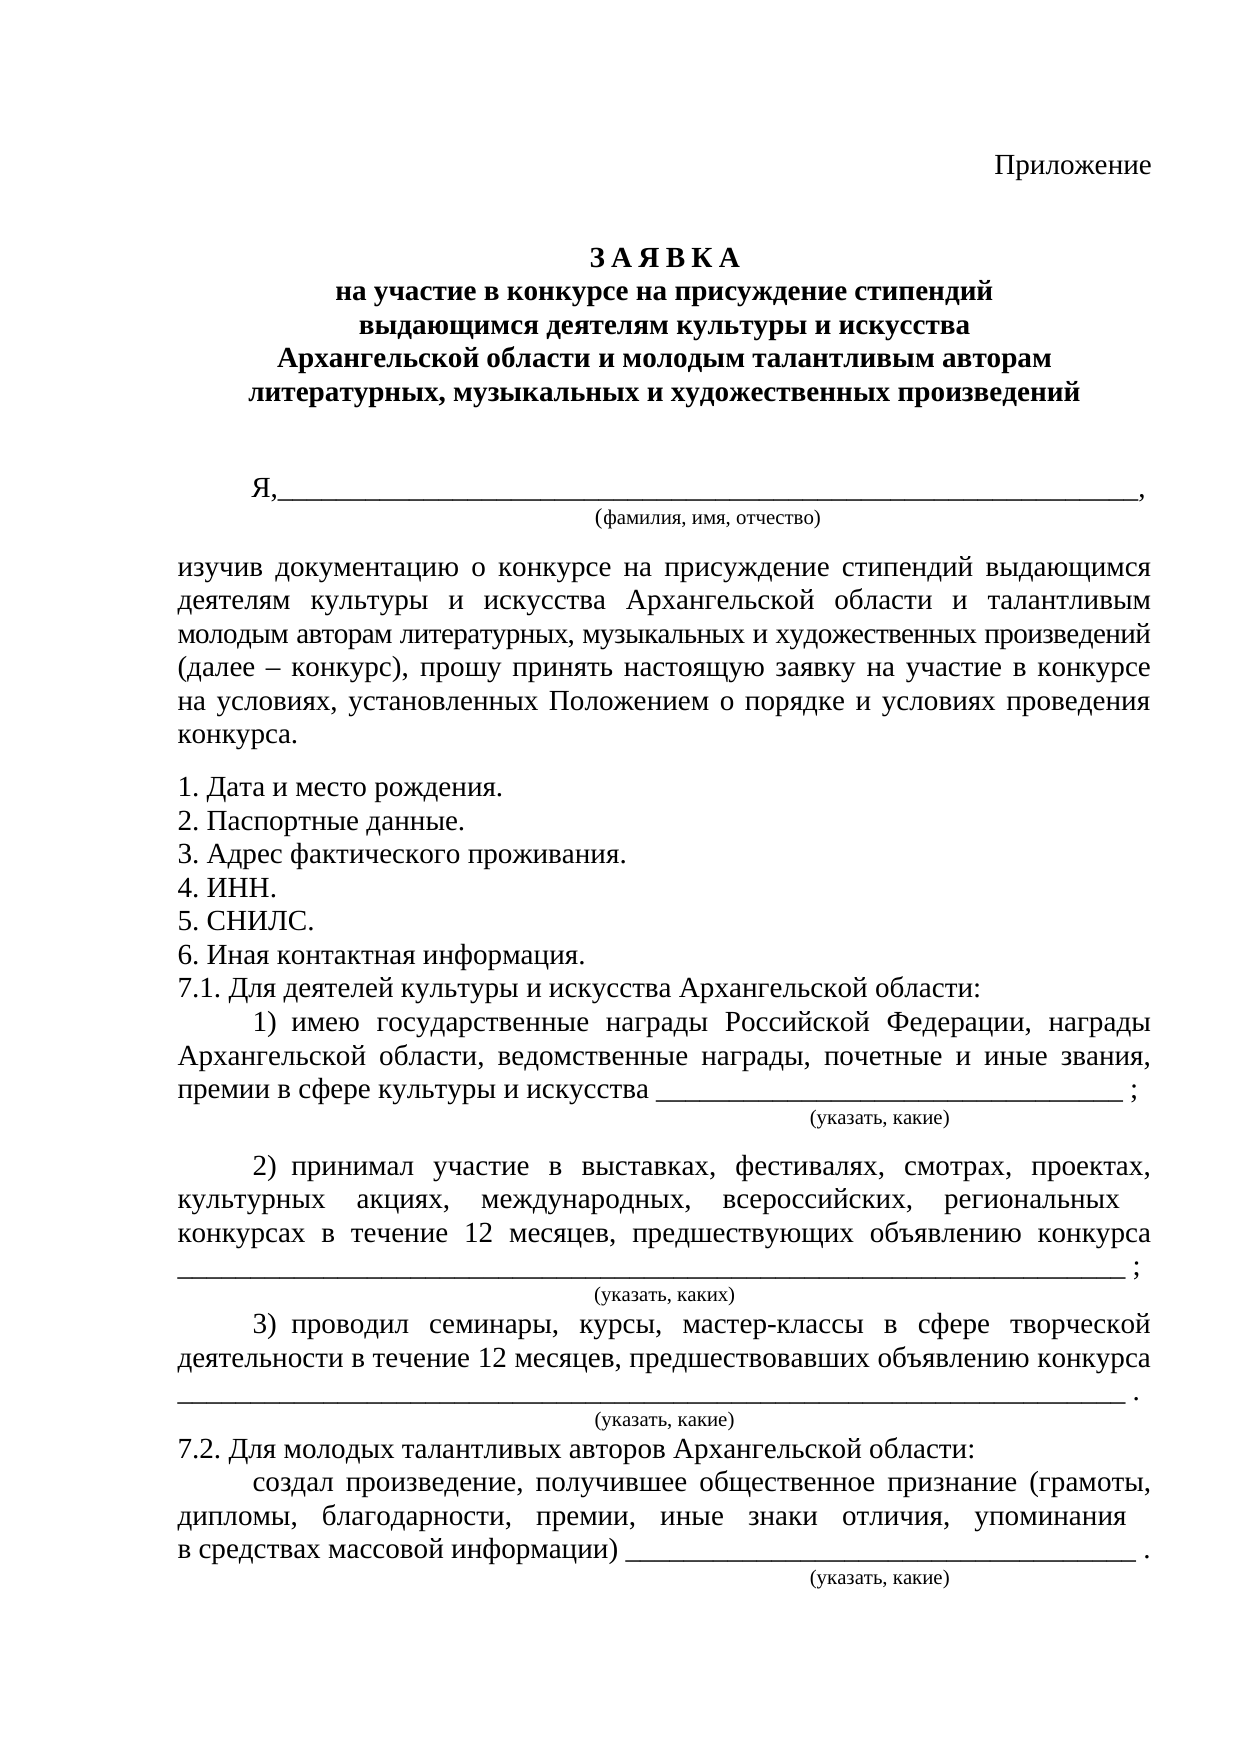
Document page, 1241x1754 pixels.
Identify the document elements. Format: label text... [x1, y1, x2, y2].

text 6. Иная контактная информация. [177, 937, 1152, 971]
text 1. Дата и место рождения. [177, 769, 1152, 803]
text (указать, какие) [177, 1105, 1152, 1129]
text изучив документацию о конкурсе на присуждение стипендий выдающимся деятелям культуры и искусства Архангельской области и талантливым молодым авторам литературных, музыкальных и художественных произведений (далее – конкурс), прошу принять настоящую заявку на участие в конкурсе на условиях, установленных Положением о порядке и условиях проведения конкурса. [177, 530, 1152, 750]
text 2. Паспортные данные. [177, 803, 1152, 836]
text (указать, каких) [177, 1282, 1152, 1306]
text 7.2. Для молодых талантливых авторов Архангельской области: [177, 1431, 1152, 1464]
text 3) проводил семинары, курсы, мастер-классы в сфере творческой деятельности в течение 12 месяцев, предшествовавших объявлению конкурса _________________________________________________________________ . [177, 1306, 1152, 1407]
text 3. Адрес фактического проживания. [177, 836, 1152, 870]
text 2) принимал участие в выставках, фестивалях, смотрах, проектах, культурных акциях, международных, всероссийских, региональных конкурсах в течение 12 месяцев, предшествующих объявлению конкурса _________________________________________________________________ ; [177, 1148, 1152, 1282]
text (указать, какие) [177, 1407, 1152, 1431]
text 4. ИНН. [177, 870, 1152, 903]
text 1) имею государственные награды Российской Федерации, награды Архангельской области, ведомственные награды, почетные и иные звания, премии в сфере культуры и искусства ________________________________ ; [177, 1004, 1152, 1105]
text (фамилия, имя, отчество) [177, 503, 1152, 530]
text 5. СНИЛС. [177, 903, 1152, 937]
text ЗАЯВКА [177, 240, 1152, 273]
text Приложение [177, 147, 1152, 180]
text (указать, какие) [177, 1565, 1152, 1589]
text на участие в конкурсе на присуждение стипендий [177, 273, 1152, 307]
text Архангельской области и молодым талантливым авторам литературных, музыкальных и художественных произведений [177, 340, 1152, 407]
text 7.1. Для деятелей культуры и искусства Архангельской области: [177, 971, 1152, 1004]
text создал произведение, получившее общественное признание (грамоты, дипломы, благодарности, премии, иные знаки отличия, упоминания в средствах массовой информации) ___________________________________ . [177, 1464, 1152, 1565]
text Я,___________________________________________________________, [177, 470, 1152, 503]
text выдающимся деятелям культуры и искусства [177, 307, 1152, 340]
